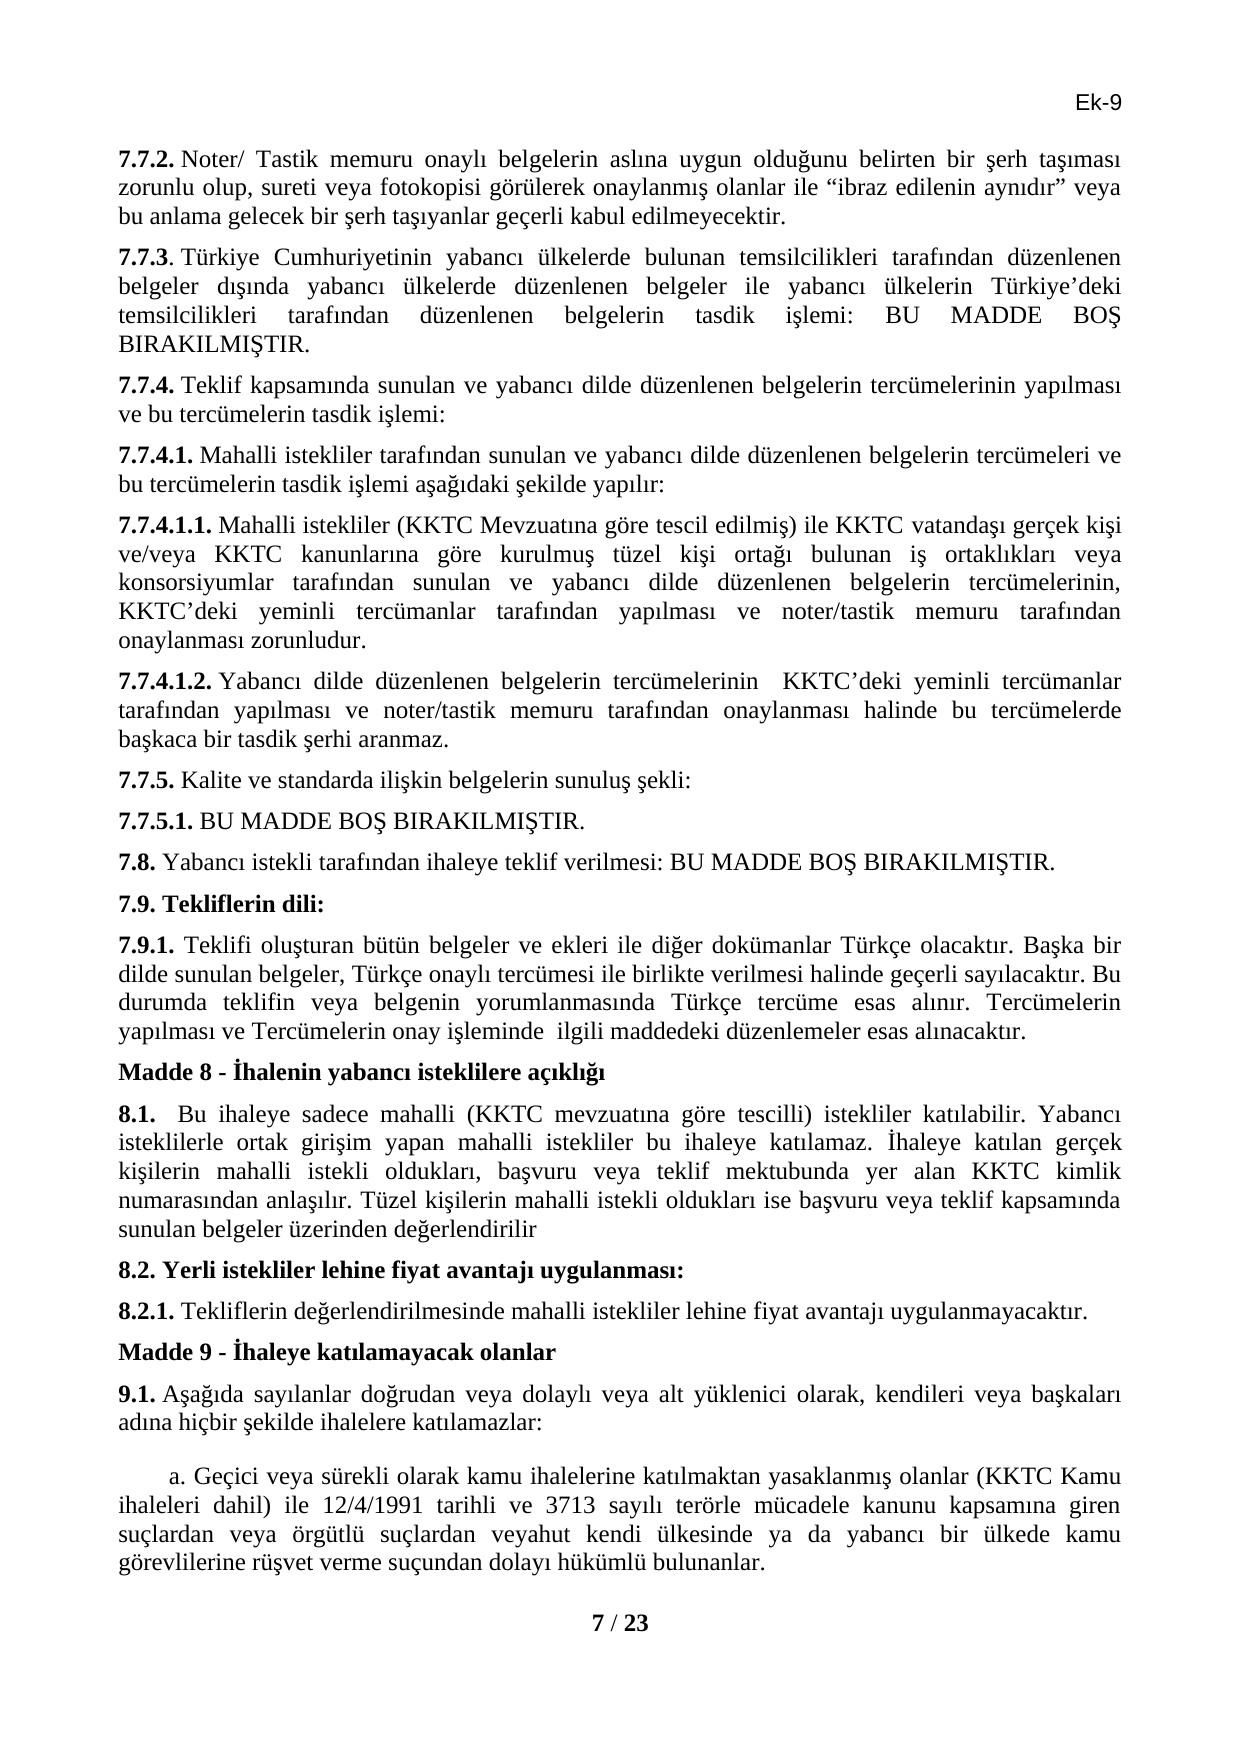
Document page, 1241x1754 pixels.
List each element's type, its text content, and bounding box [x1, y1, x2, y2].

text 7.9.1. Teklifi oluşturan bütün belgeler ve ekleri ile diğer dokümanlar Türkçe olacaktır. Başka bir dilde sunulan belgeler, Türkçe onaylı tercümesi ile birlikte verilmesi halinde geçerli sayılacaktır. Bu durumda teklifin veya belgenin yorumlanmasında Türkçe tercüme esas alınır. Tercümelerin yapılması ve Tercümelerin onay işleminde ilgili maddedeki düzenlemeler esas alınacaktır. [118, 930, 1122, 1045]
text 7.8. Yabancı istekli tarafından ihaleye teklif verilmesi: BU MADDE BOŞ BIRAKILMIŞTIR. [118, 847, 1122, 876]
text 8.1. Bu ihaleye sadece mahalli (KKTC mevzuatına göre tescilli) istekliler katılabilir. Yabancı isteklilerle ortak girişim yapan mahalli istekliler bu ihaleye katılamaz. İhaleye katılan gerçek kişilerin mahalli istekli oldukları, başvuru veya teklif mektubunda yer alan KKTC kimlik numarasından anlaşılır. Tüzel kişilerin mahalli istekli oldukları ise başvuru veya teklif kapsamında sunulan belgeler üzerinden değerlendirilir [118, 1099, 1122, 1242]
text 7.9. Tekliflerin dili: [118, 889, 1122, 917]
text 7.7.5.1. BU MADDE BOŞ BIRAKILMIŞTIR. [118, 806, 1122, 835]
text 7.7.4.1. Mahalli istekliler tarafından sunulan ve yabancı dilde düzenlenen belgelerin tercümeleri ve bu tercümelerin tasdik işlemi aşağıdaki şekilde yapılır: [118, 440, 1122, 497]
text 8.2. Yerli istekliler lehine fiyat avantajı uygulanması: [118, 1255, 1122, 1284]
text 9.1. Aşağıda sayılanlar doğrudan veya dolaylı veya alt yüklenici olarak, kendileri veya başkaları adına hiçbir şekilde ihalelere katılamazlar: [118, 1379, 1122, 1436]
text Madde 9 - İhaleye katılamayacak olanlar [118, 1337, 1122, 1366]
text a. Geçici veya sürekli olarak kamu ihalelerine katılmaktan yasaklanmış olanlar (KKTC Kamu ihaleleri dahil) ile 12/4/1991 tarihli ve 3713 sayılı terörle mücadele kanunu kapsamına giren suçlardan veya örgütlü suçlardan veyahut kendi ülkesinde ya da yabancı bir ülkede kamu görevlilerine rüşvet verme suçundan dolayı hükümlü bulunanlar. [118, 1461, 1122, 1576]
text 7.7.4.1.1. Mahalli istekliler (KKTC Mevzuatına göre tescil edilmiş) ile KKTC vatandaşı gerçek kişi ve/veya KKTC kanunlarına göre kurulmuş tüzel kişi ortağı bulunan iş ortaklıkları veya konsorsiyumlar tarafından sunulan ve yabancı dilde düzenlenen belgelerin tercümelerinin, KKTC’deki yeminli tercümanlar tarafından yapılması ve noter/tastik memuru tarafından onaylanması zorunludur. [118, 510, 1122, 654]
text 7.7.5. Kalite ve standarda ilişkin belgelerin sunuluş şekli: [118, 765, 1122, 794]
text 8.2.1. Tekliflerin değerlendirilmesinde mahalli istekliler lehine fiyat avantajı uygulanmayacaktır. [118, 1296, 1122, 1325]
text 7.7.3. Türkiye Cumhuriyetinin yabancı ülkelerde bulunan temsilcilikleri tarafından düzenlenen belgeler dışında yabancı ülkelerde düzenlenen belgeler ile yabancı ülkelerin Türkiye’deki temsilcilikleri tarafından düzenlenen belgelerin tasdik işlemi: BU MADDE BOŞ BIRAKILMIŞTIR. [118, 242, 1122, 357]
text 7.7.4. Teklif kapsamında sunulan ve yabancı dilde düzenlenen belgelerin tercümelerinin yapılması ve bu tercümelerin tasdik işlemi: [118, 370, 1122, 427]
text 7.7.2. Noter/ Tastik memuru onaylı belgelerin aslına uygun olduğunu belirten bir şerh taşıması zorunlu olup, sureti veya fotokopisi görülerek onaylanmış olanlar ile “ibraz edilenin aynıdır” veya bu anlama gelecek bir şerh taşıyanlar geçerli kabul edilmeyecektir. [118, 144, 1122, 230]
text 7.7.4.1.2. Yabancı dilde düzenlenen belgelerin tercümelerinin KKTC’deki yeminli tercümanlar tarafından yapılması ve noter/tastik memuru tarafından onaylanması halinde bu tercümelerde başkaca bir tasdik şerhi aranmaz. [118, 666, 1122, 752]
text Madde 8 - İhalenin yabancı isteklilere açıklığı [118, 1057, 1122, 1086]
